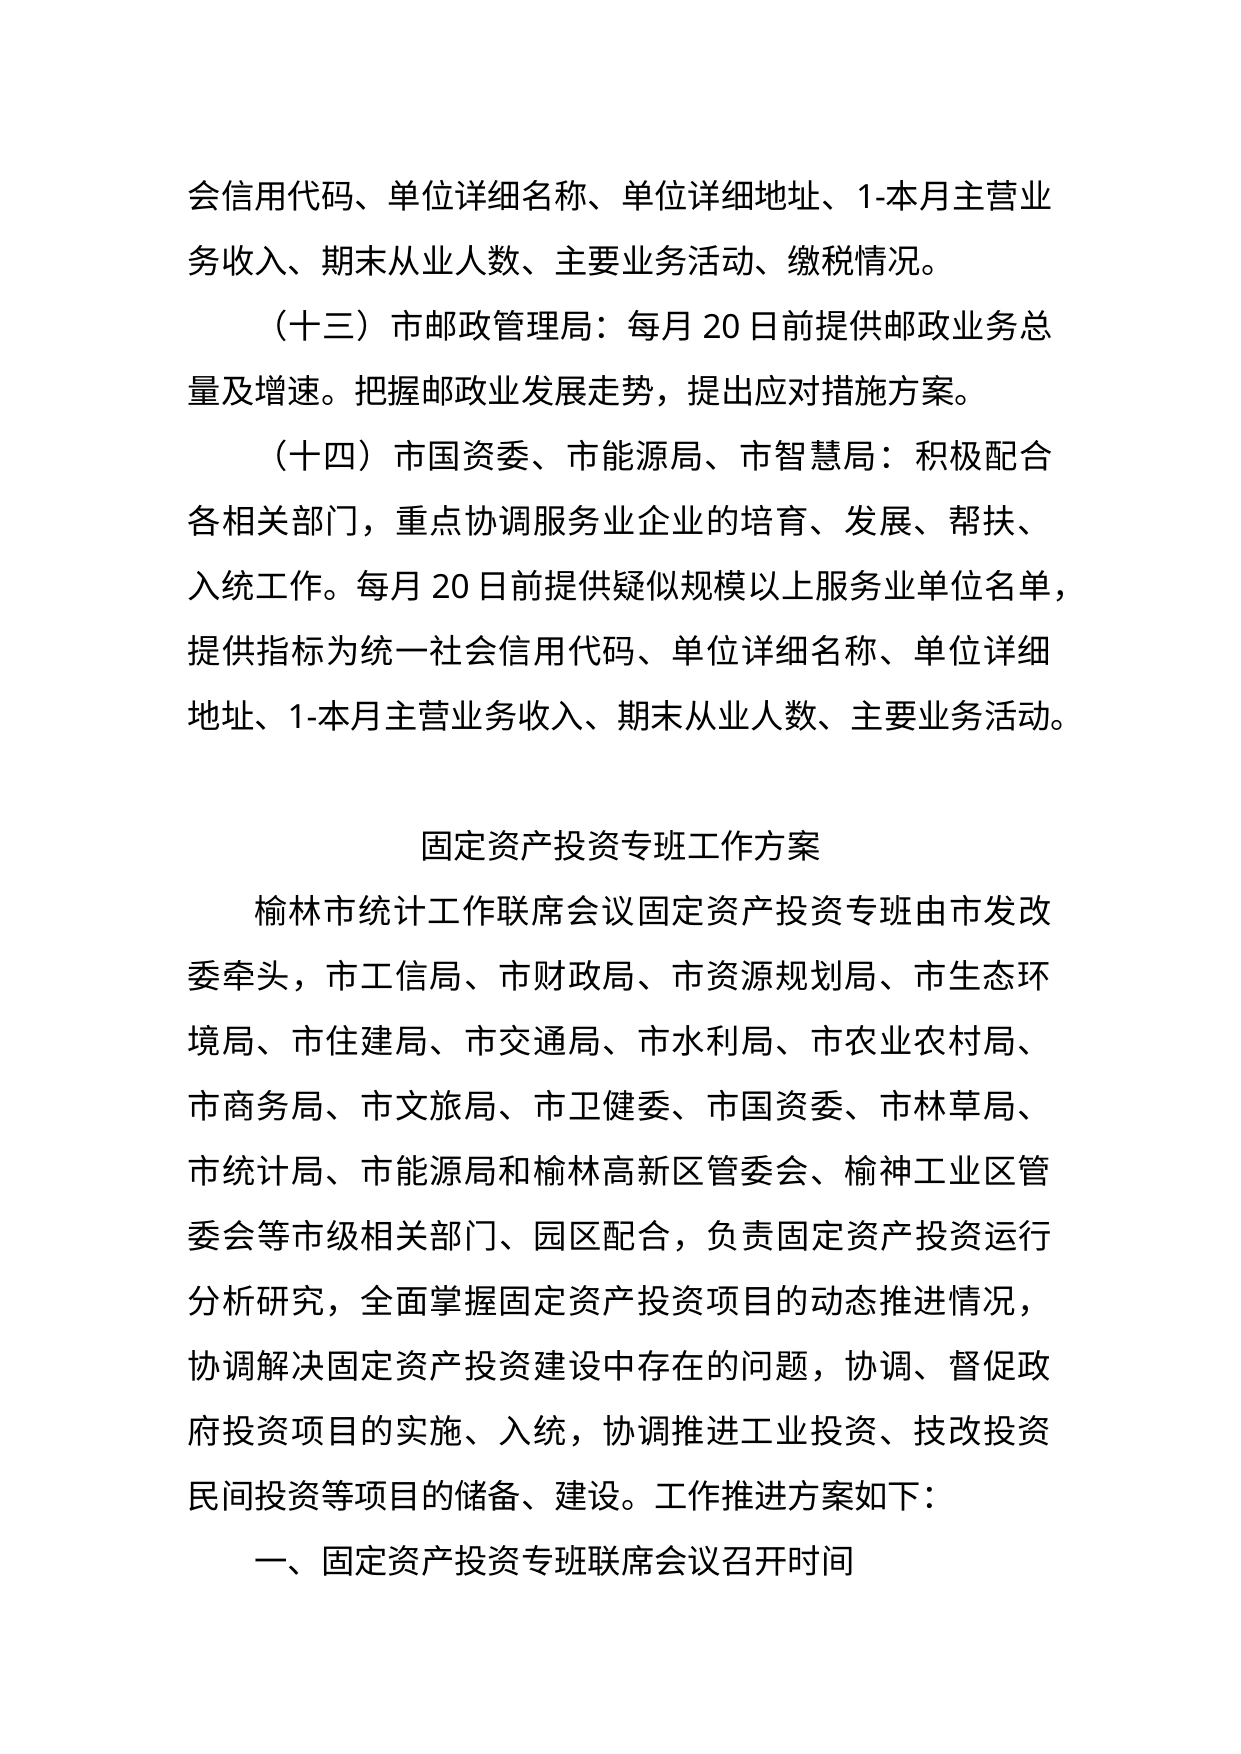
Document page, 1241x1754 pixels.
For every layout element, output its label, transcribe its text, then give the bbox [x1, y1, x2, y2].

list （十三）市邮政管理局：每月20日前提供邮政业务总量及增速。把握邮政业发展走势，提出应对措施方案。 [187, 292, 1053, 422]
text 一、固定资产投资专班联席会议召开时间 [187, 1527, 1053, 1592]
list （十四）市国资委、市能源局、市智慧局：积极配合各相关部门，重点协调服务业企业的培育、发展、帮扶、入统工作。每月20日前提供疑似规模以上服务业单位名单，提供指标为统一社会信用代码、单位详细名称、单位详细地址、1-本月主营业务收入、期末从业人数、主要业务活动。 [187, 422, 1053, 747]
text 固定资产投资专班工作方案 [187, 812, 1053, 877]
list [187, 162, 1053, 292]
text 榆林市统计工作联席会议固定资产投资专班由市发改委牵头，市工信局、市财政局、市资源规划局、市生态环境局、市住建局、市交通局、市水利局、市农业农村局、市商务局、市文旅局、市卫健委、市国资委、市林草局、市统计局、市能源局和榆林高新区管委会、榆神工业区管委会等市级相关部门、园区配合，负责固定资产投资运行分析研究，全面掌握固定资产投资项目的动态推进情况，协调解决固定资产投资建设中存在的问题，协调、督促政府投资项目的实施、入统，协调推进工业投资、技改投资、民间投资等项目的储备、建设。工作推进方案如下： [187, 877, 1053, 1527]
